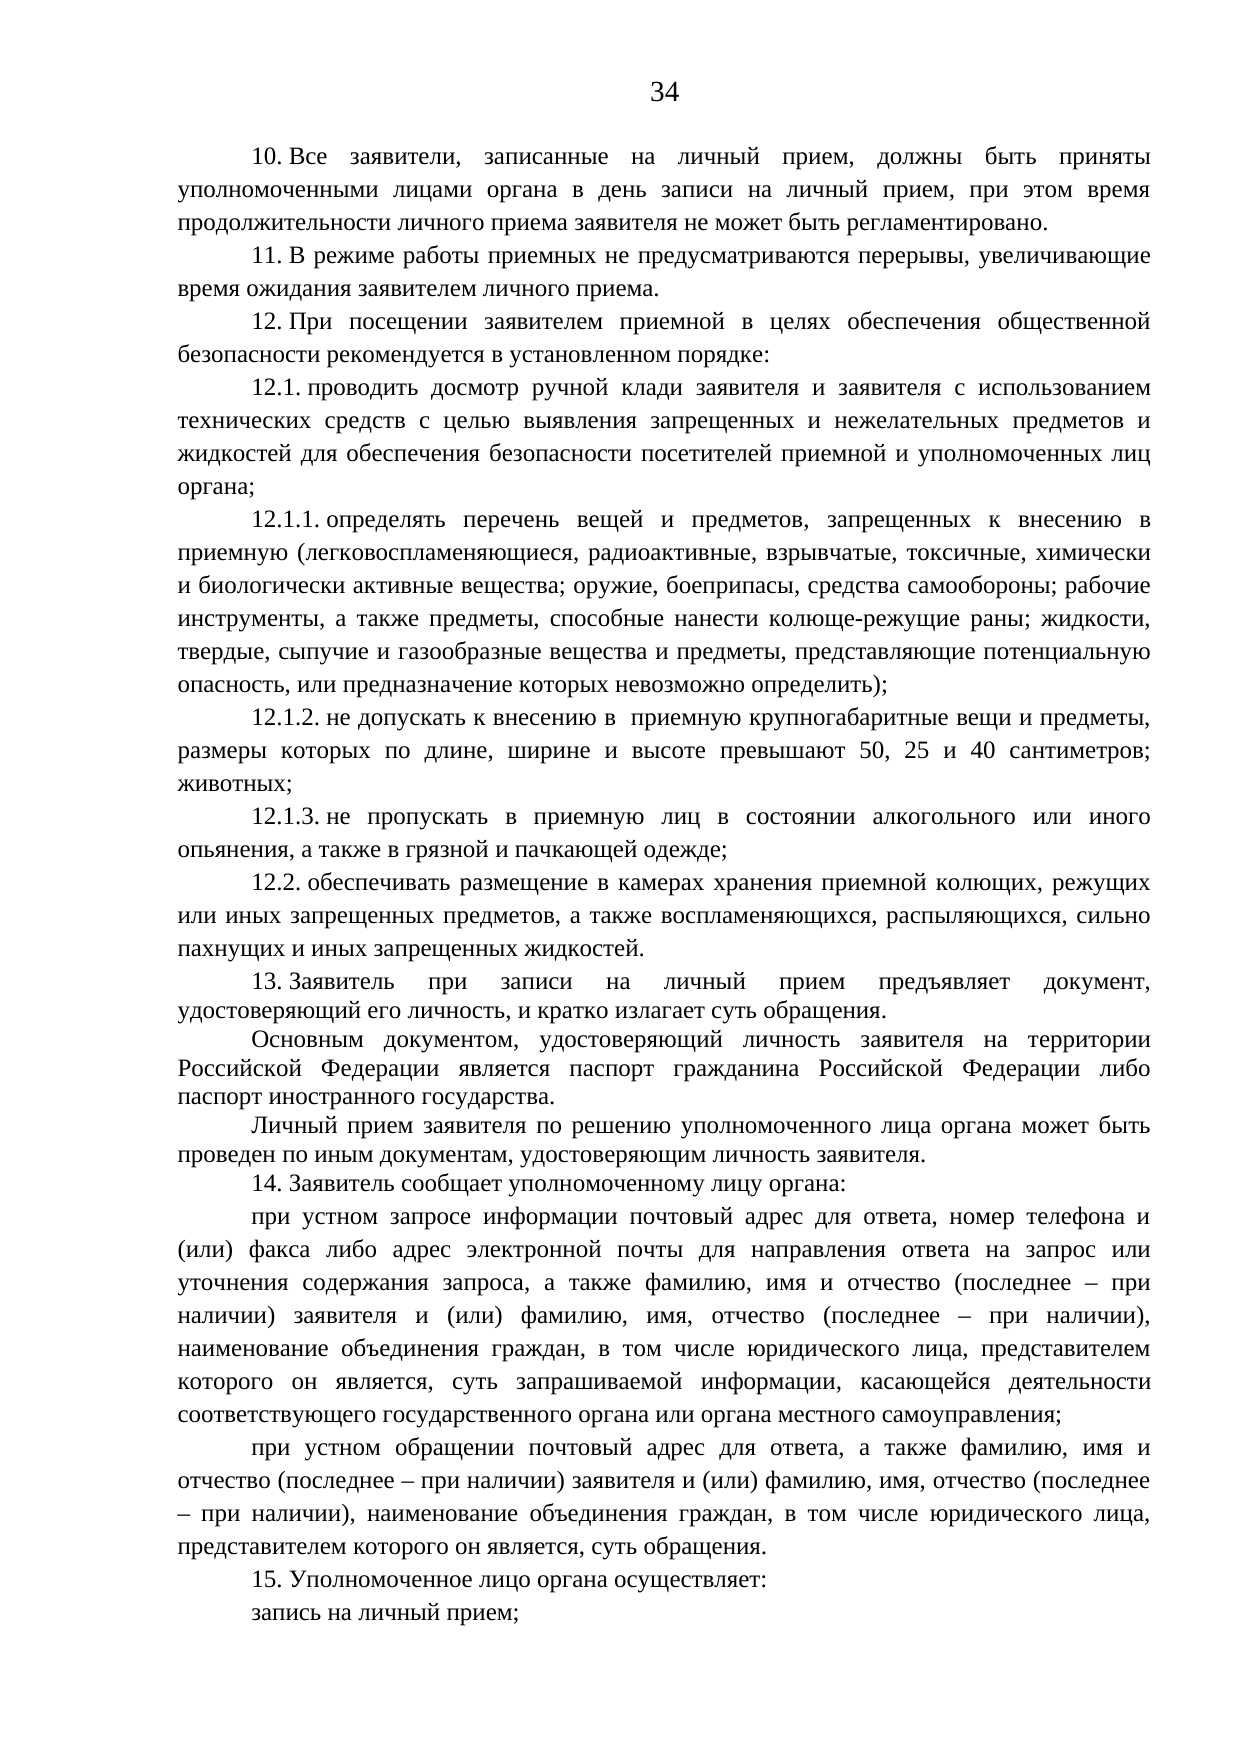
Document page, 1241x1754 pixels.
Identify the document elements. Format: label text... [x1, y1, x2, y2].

text 12.2. обеспечивать размещение в камерах хранения приемной колющих, режущих или иных запрещенных предметов, а также воспламеняющихся, распыляющихся, сильно пахнущих и иных запрещенных жидкостей. [177, 867, 1152, 962]
text 13. Заявитель при записи на личный прием предъявляет документ, удостоверяющий его личность, и кратко излагает суть обращения. [177, 966, 1152, 1024]
text Личный прием заявителя по решению уполномоченного лица органа может быть проведен по иным документам, удостоверяющим личность заявителя. [177, 1110, 1152, 1168]
text при устном обращении почтовый адрес для ответа, а также фамилию, имя и отчество (последнее – при наличии) заявителя и (или) фамилию, имя, отчество (последнее – при наличии), наименование объединения граждан, в том числе юридического лица, представителем которого он является, суть обращения. [177, 1432, 1152, 1560]
text 11. В режиме работы приемных не предусматриваются перерывы, увеличивающие время ожидания заявителем личного приема. [177, 240, 1152, 302]
text 12.1. проводить досмотр ручной клади заявителя и заявителя с использованием технических средств с целью выявления запрещенных и нежелательных предметов и жидкостей для обеспечения безопасности посетителей приемной и уполномоченных лиц органа; [177, 372, 1152, 500]
text 12.1.2. не допускать к внесению в приемную крупногабаритные вещи и предметы, размеры которых по длине, ширине и высоте превышают 50, 25 и 40 сантиметров; животных; [177, 702, 1152, 797]
text 12.1.3. не пропускать в приемную лиц в состоянии алкогольного или иного опьянения, а также в грязной и пачкающей одежде; [177, 801, 1152, 863]
text запись на личный прием; [177, 1597, 1152, 1626]
text 14. Заявитель сообщает уполномоченному лицу органа: [177, 1168, 1152, 1196]
text 15. Уполномоченное лицо органа осуществляет: [177, 1564, 1152, 1593]
text 10. Все заявители, записанные на личный прием, должны быть приняты уполномоченными лицами органа в день записи на личный прием, при этом время продолжительности личного приема заявителя не может быть регламентировано. [177, 141, 1152, 236]
text при устном запросе информации почтовый адрес для ответа, номер телефона и (или) факса либо адрес электронной почты для направления ответа на запрос или уточнения содержания запроса, а также фамилию, имя и отчество (последнее – при наличии) заявителя и (или) фамилию, имя, отчество (последнее – при наличии), наименование объединения граждан, в том числе юридического лица, представителем которого он является, суть запрашиваемой информации, касающейся деятельности соответствующего государственного органа или органа местного самоуправления; [177, 1201, 1152, 1428]
text Основным документом, удостоверяющий личность заявителя на территории Российской Федерации является паспорт гражданина Российской Федерации либо паспорт иностранного государства. [177, 1024, 1152, 1110]
text 12.1.1. определять перечень вещей и предметов, запрещенных к внесению в приемную (легковоспламеняющиеся, радиоактивные, взрывчатые, токсичные, химически и биологически активные вещества; оружие, боеприпасы, средства самообороны; рабочие инструменты, а также предметы, способные нанести колюще-режущие раны; жидкости, твердые, сыпучие и газообразные вещества и предметы, представляющие потенциальную опасность, или предназначение которых невозможно определить); [177, 504, 1152, 698]
text 12. При посещении заявителем приемной в целях обеспечения общественной безопасности рекомендуется в установленном порядке: [177, 306, 1152, 368]
